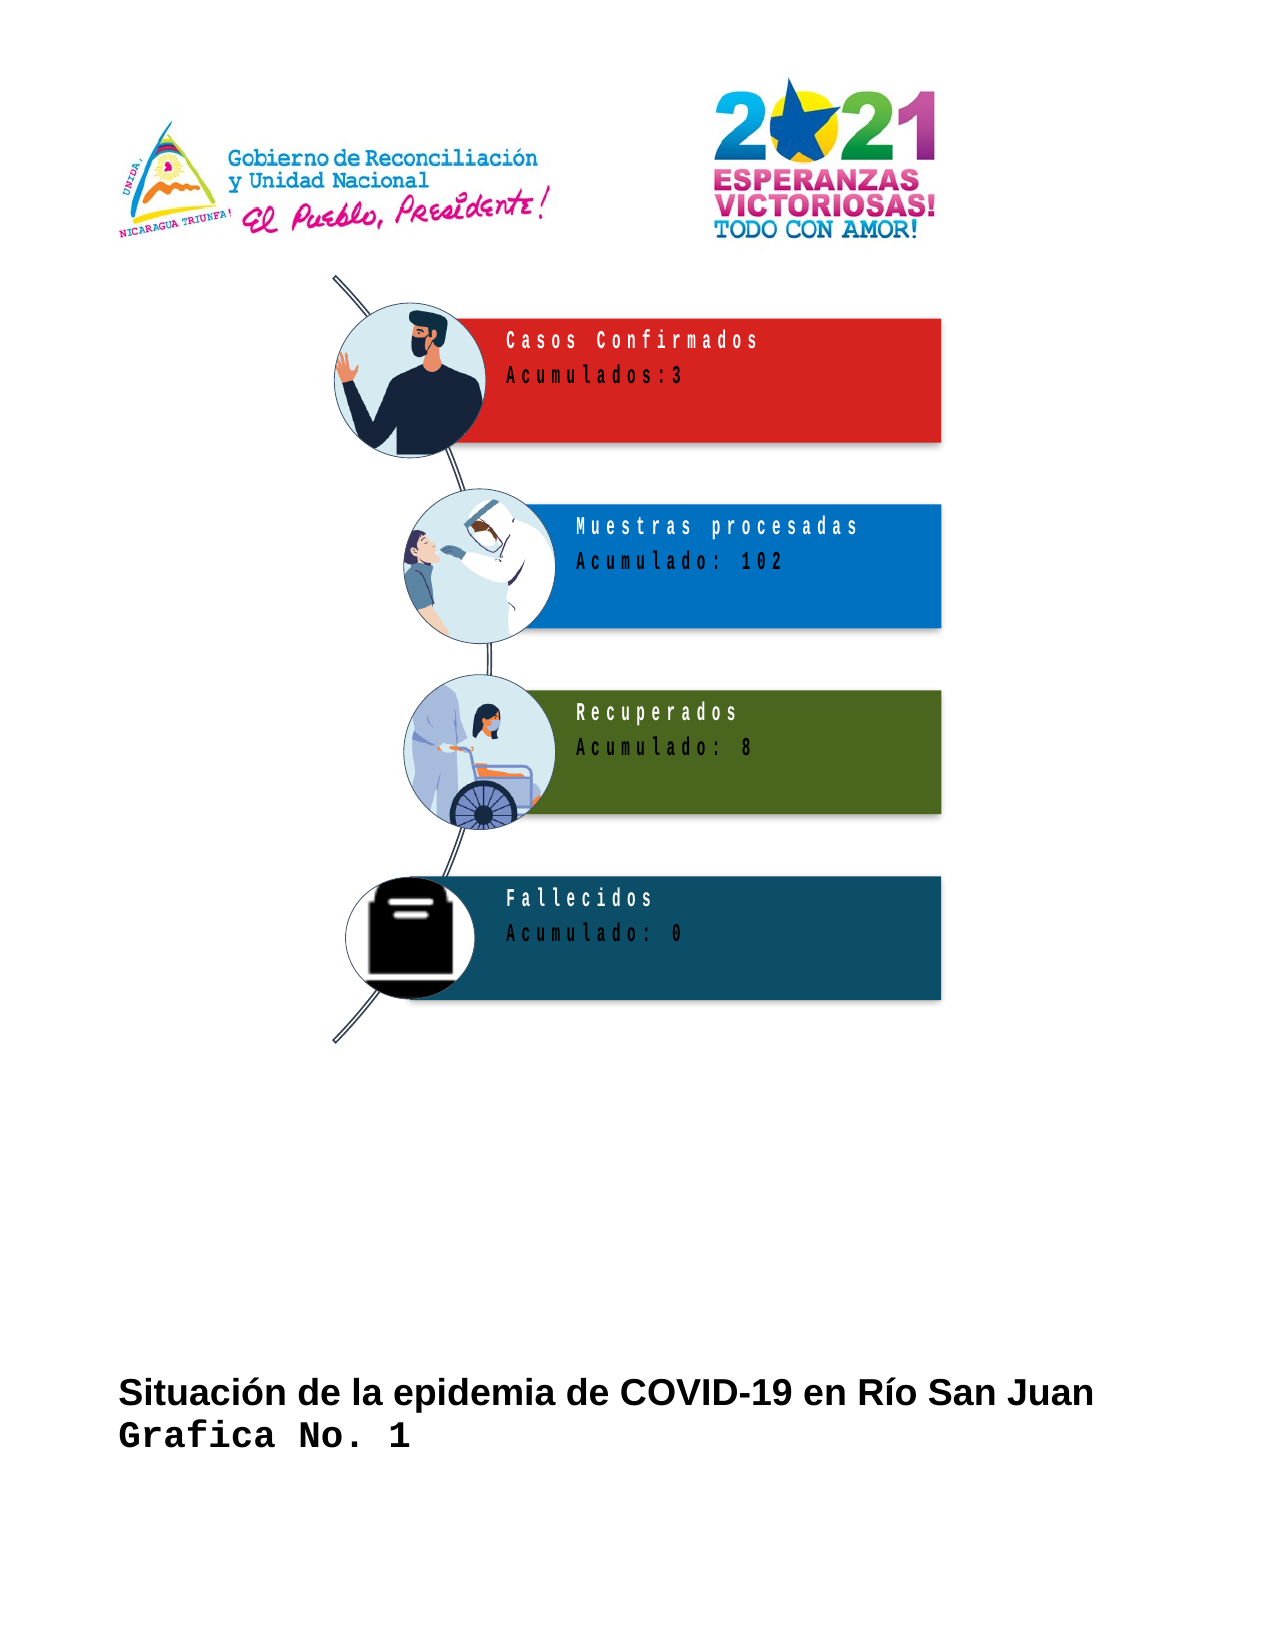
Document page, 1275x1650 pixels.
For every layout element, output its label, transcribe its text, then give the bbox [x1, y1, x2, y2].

text Situación de la epidemia de COVID-19 en Río San Juan [118, 1370, 1157, 1413]
picture [405, 490, 555, 643]
picture [118, 73, 949, 254]
picture [346, 878, 474, 998]
text Grafica No. 1 [118, 1417, 1157, 1459]
picture [335, 304, 485, 457]
picture [405, 676, 555, 829]
